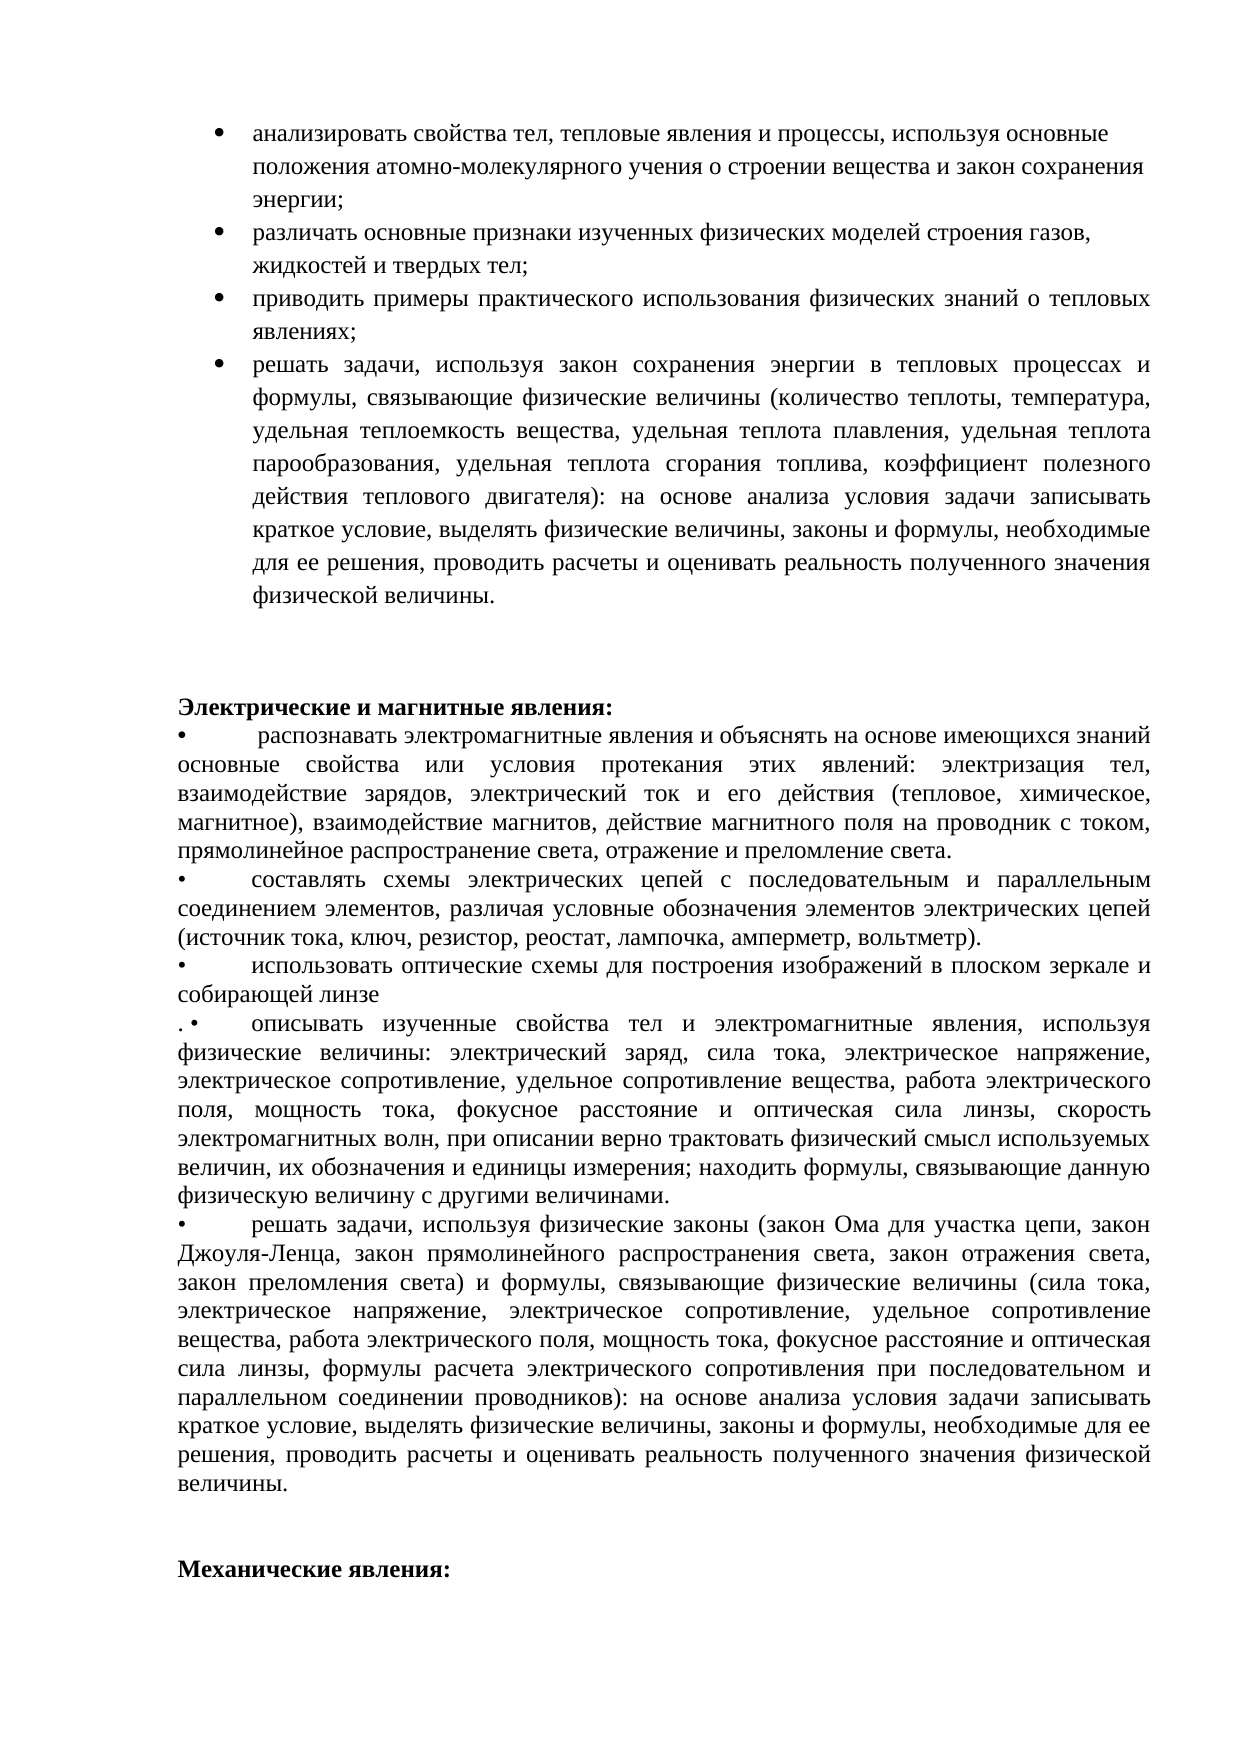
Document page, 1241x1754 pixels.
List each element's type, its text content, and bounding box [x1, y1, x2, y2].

text . • описывать изученные свойства тел и электромагнитные явления, используя физические величины: электрический заряд, сила тока, электрическое напряжение, электрическое сопротивление, удельное сопротивление вещества, работа электрического поля, мощность тока, фокусное расстояние и оптическая сила линзы, скорость электромагнитных волн, при описании верно трактовать физический смысл используемых величин, их обозначения и единицы измерения; находить формулы, связывающие данную физическую величину с другими величинами. [177, 1008, 1152, 1209]
text • использовать оптические схемы для построения изображений в плоском зеркале и собирающей линзе [177, 951, 1152, 1008]
text • решать задачи, используя физические законы (закон Ома для участка цепи, закон Джоуля-Ленца, закон прямолинейного распространения света, закон отражения света, закон преломления света) и формулы, связывающие физические величины (сила тока, электрическое напряжение, электрическое сопротивление, удельное сопротивление вещества, работа электрического поля, мощность тока, фокусное расстояние и оптическая сила линзы, формулы расчета электрического сопротивления при последовательном и параллельном соединении проводников): на основе анализа условия задачи записывать краткое условие, выделять физические величины, законы и формулы, необходимые для ее решения, проводить расчеты и оценивать реальность полученного значения физической величины. [177, 1209, 1152, 1497]
text Механические явления: [177, 1554, 1152, 1583]
text • распознавать электромагнитные явления и объяснять на основе имеющихся знаний основные свойства или условия протекания этих явлений: электризация тел, взаимодействие зарядов, электрический ток и его действия (тепловое, химическое, магнитное), взаимодействие магнитов, действие магнитного поля на проводник с током, прямолинейное распространение света, отражение и преломление света. [177, 721, 1152, 864]
list решать задачи, используя закон сохранения энергии в тепловых процессах и формулы, связывающие физические величины (количество теплоты, температура, удельная теплоемкость вещества, удельная теплота плавления, удельная теплота парообразования, удельная теплота сгорания топлива, коэффициент полезного действия теплового двигателя): на основе анализа условия задачи записывать краткое условие, выделять физические величины, законы и формулы, необходимые для ее решения, проводить расчеты и оценивать реальность полученного значения физической величины. [215, 349, 1152, 609]
list различать основные признаки изученных физических моделей строения газов, жидкостей и твердых тел; [215, 217, 1152, 279]
list приводить примеры практического использования физических знаний о тепловых явлениях; [215, 283, 1152, 345]
text Электрические и магнитные явления: [177, 692, 1152, 721]
text • составлять схемы электрических цепей с последовательным и параллельным соединением элементов, различая условные обозначения элементов электрических цепей (источник тока, ключ, резистор, реостат, лампочка, амперметр, вольтметр). [177, 864, 1152, 951]
list анализировать свойства тел, тепловые явления и процессы, используя основные положения атомно-молекулярного учения о строении вещества и закон сохранения энергии; [215, 118, 1152, 213]
